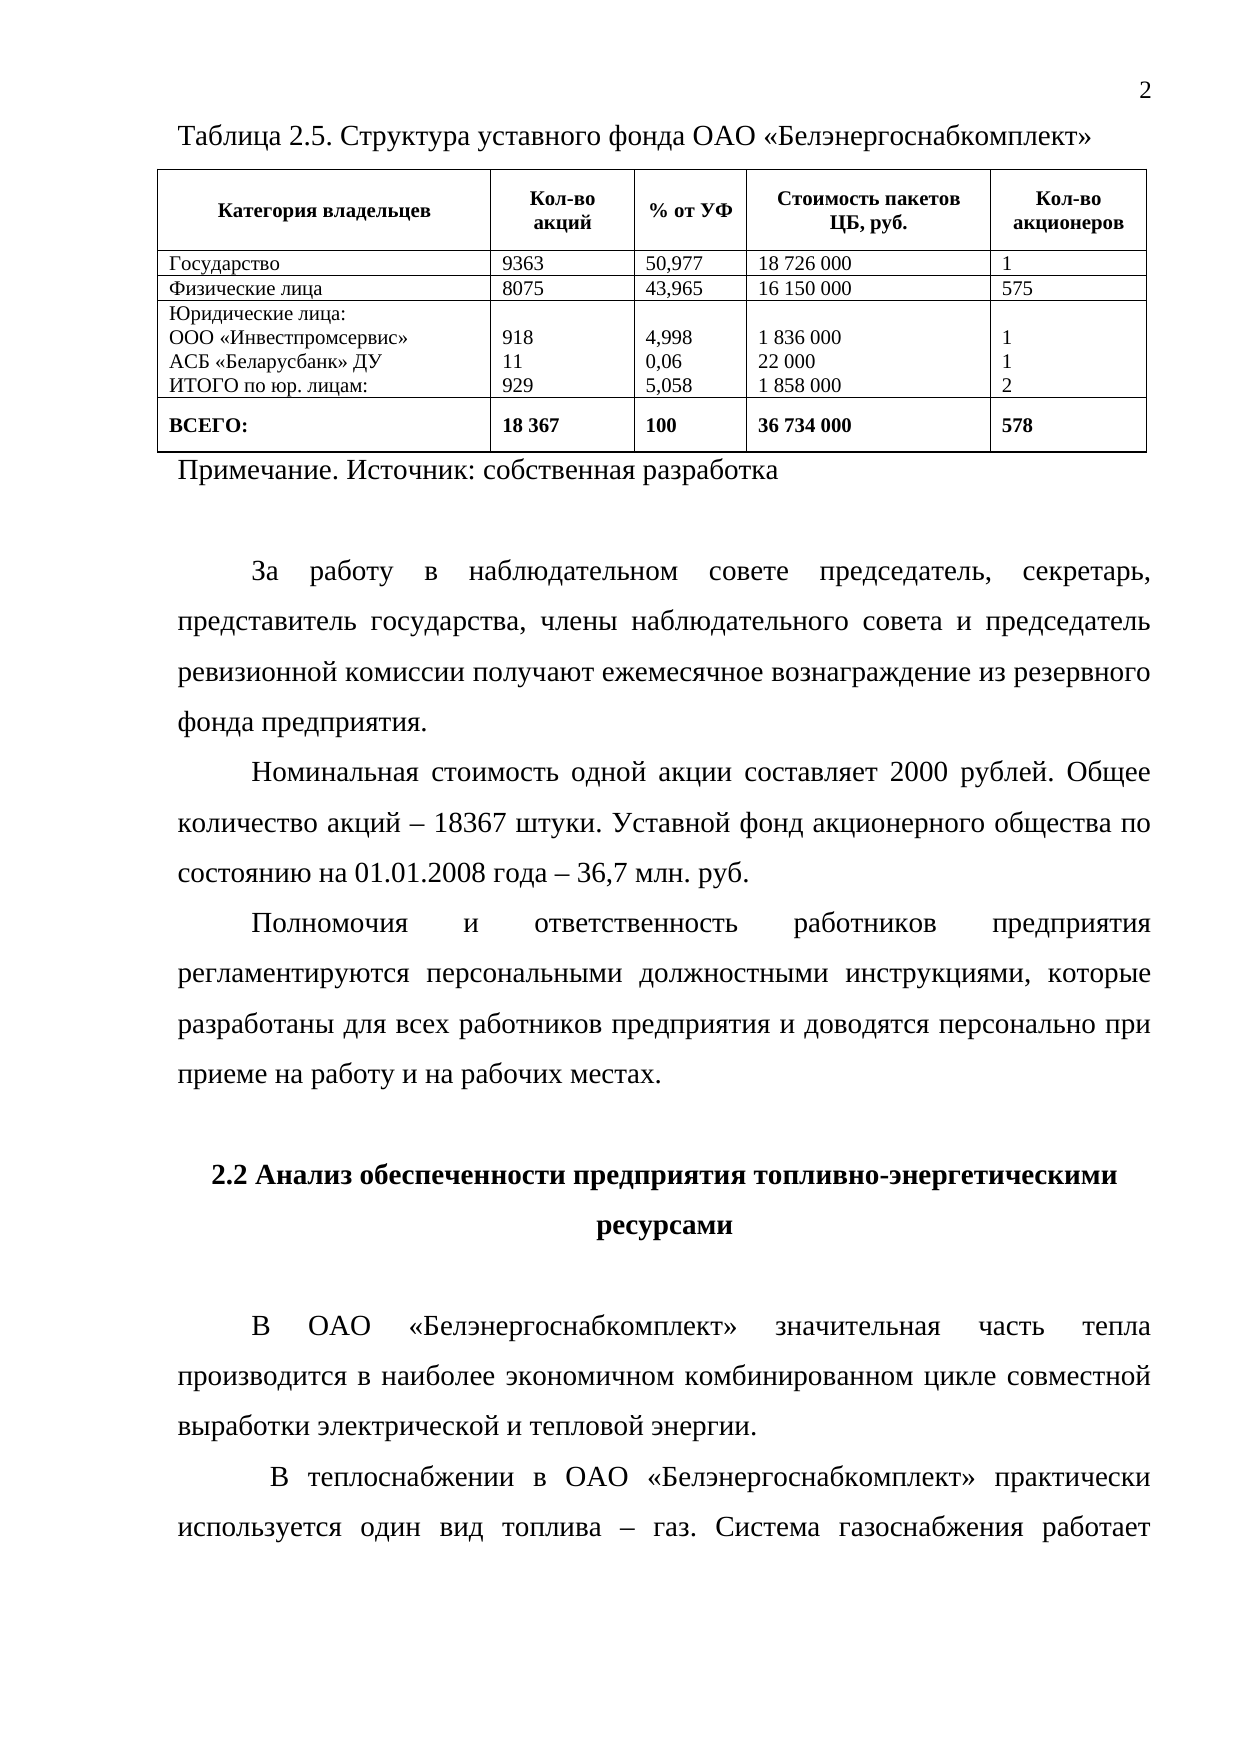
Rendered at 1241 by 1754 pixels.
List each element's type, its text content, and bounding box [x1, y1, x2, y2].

text Таблица 2.5. Структура уставного фонда ОАО «Белэнергоснабкомплект» [177, 118, 1152, 152]
table_cell 43,965 [635, 276, 746, 300]
table_cell 8075 [491, 276, 634, 300]
table_cell Государство [158, 251, 490, 275]
table_cell 578 [991, 398, 1146, 451]
text За работу в наблюдательном совете председатель, секретарь, представитель государства, члены наблюдательного совета и председатель ревизионной комиссии получают ежемесячное вознаграждение из резервного фонда предприятия. [177, 553, 1152, 738]
table_cell 50,977 [635, 251, 746, 275]
table_cell 575 [991, 276, 1146, 300]
text Номинальная стоимость одной акции составляет 2000 рублей. Общее количество акций – 18367 штуки. Уставной фонд акционерного общества по состоянию на 01.01.2008 года – 36,7 млн. руб. [177, 754, 1152, 888]
table_header Категория владельцев [158, 170, 490, 250]
table_cell 18 367 [491, 398, 634, 451]
table_cell Юридические лица: ООО «Инвестпромсервис» АСБ «Беларусбанк» ДУ ИТОГО по юр. лицам: [158, 301, 490, 397]
table_cell ВСЕГО: [158, 398, 490, 451]
table_cell 9363 [491, 251, 634, 275]
table_cell 18 726 000 [747, 251, 990, 275]
text Полномочия и ответственность работников предприятия регламентируются персональными должностными инструкциями, которые разработаны для всех работников предприятия и доводятся персонально при приеме на работу и на рабочих местах. [177, 905, 1152, 1090]
table_cell 918 11 929 [491, 301, 634, 397]
table_cell 1 [991, 251, 1146, 275]
table_cell 16 150 000 [747, 276, 990, 300]
table_cell 4,998 0,06 5,058 [635, 301, 746, 397]
table_header Кол-во акций [491, 170, 634, 250]
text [177, 1459, 1152, 1543]
table_cell 100 [635, 398, 746, 451]
text 2.2 Анализ обеспеченности предприятия топливно-энергетическими ресурсами [177, 1157, 1152, 1241]
text Примечание. Источник: собственная разработка [177, 452, 1152, 486]
table_header Стоимость пакетов ЦБ, руб. [747, 170, 990, 250]
table_cell Физические лица [158, 276, 490, 300]
table_cell 1 836 000 22 000 1 858 000 [747, 301, 990, 397]
table_header % от УФ [635, 170, 746, 250]
text В ОАО «Белэнергоснабкомплект» значительная часть тепла производится в наиболее экономичном комбинированном цикле совместной выработки электрической и тепловой энергии. [177, 1308, 1152, 1442]
table_cell 36 734 000 [747, 398, 990, 451]
table_cell 1 1 2 [991, 301, 1146, 397]
table_header Кол-во акционеров [991, 170, 1146, 250]
